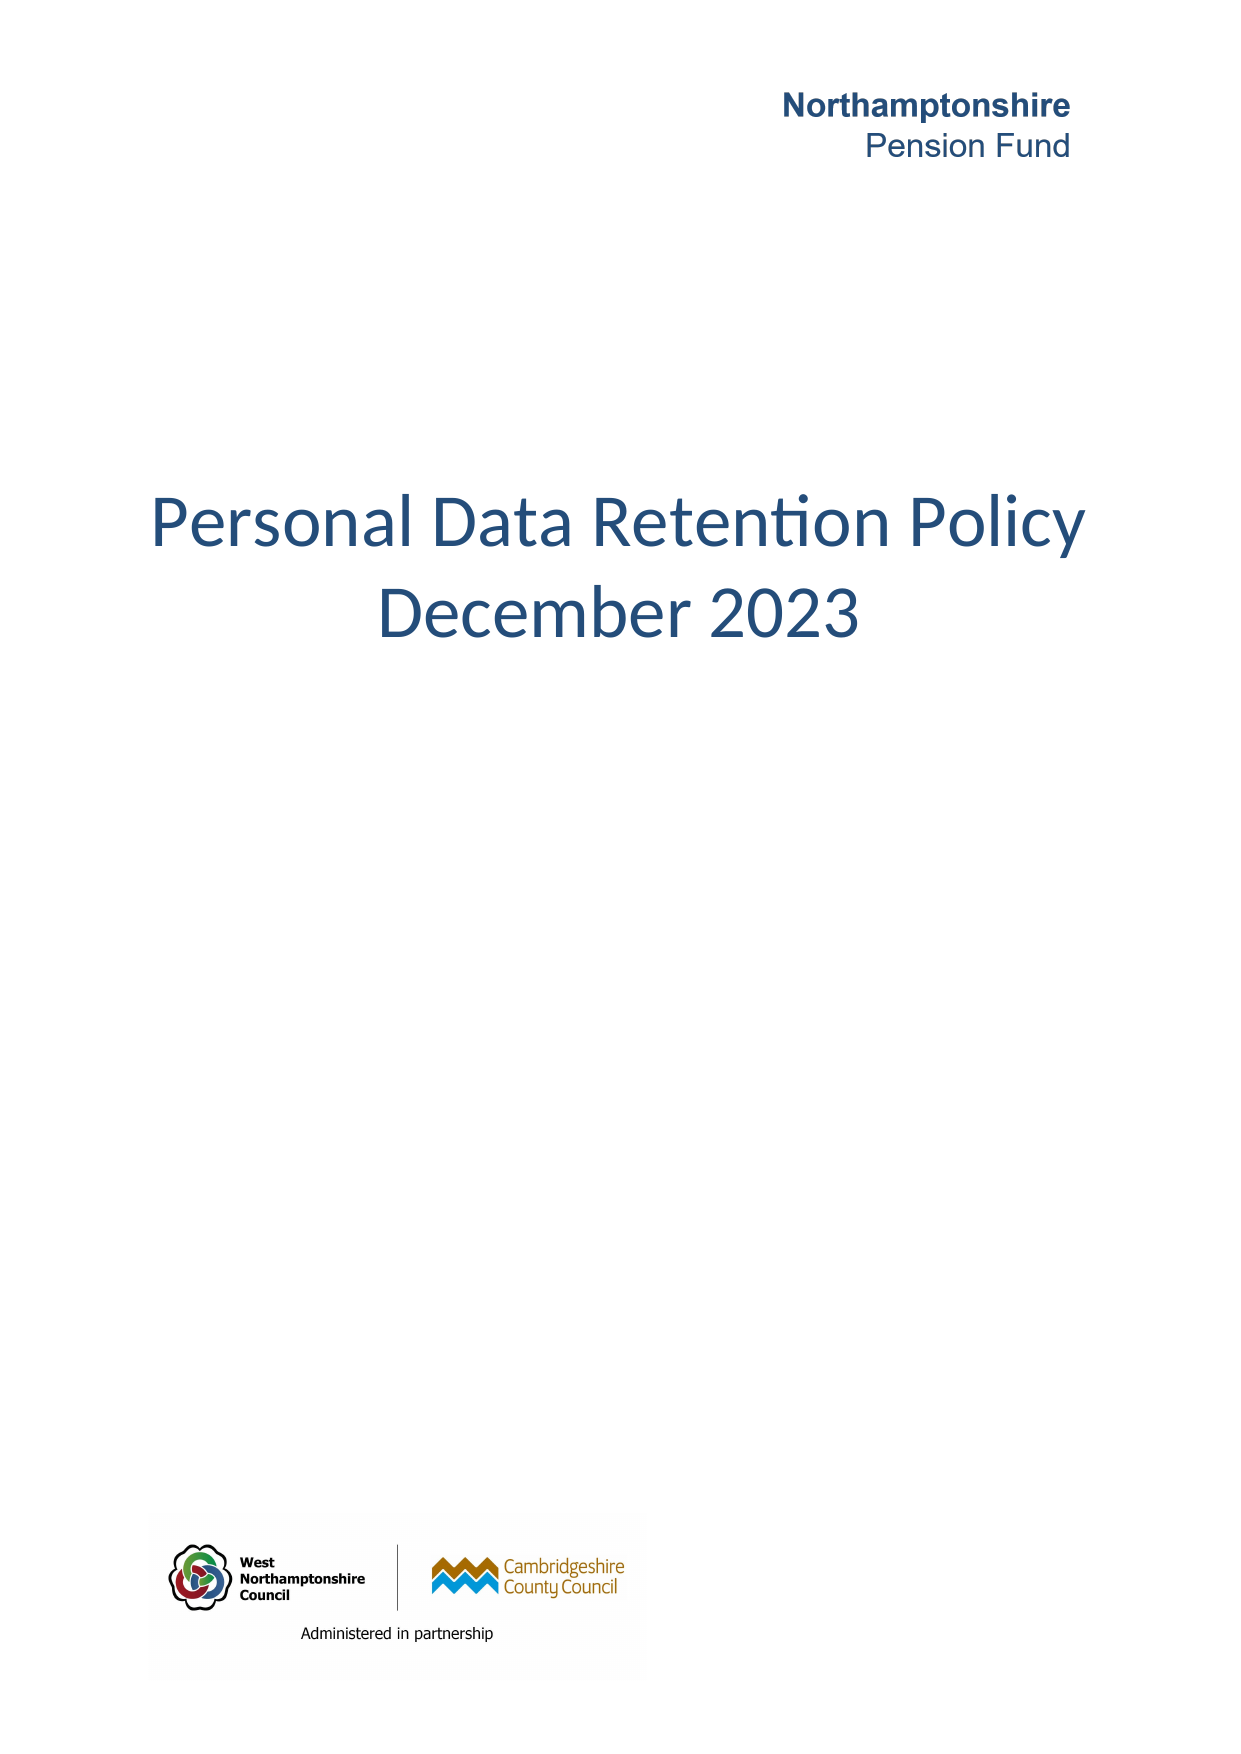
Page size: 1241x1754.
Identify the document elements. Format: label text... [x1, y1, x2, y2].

text December 2023 [148, 565, 1090, 657]
picture [147, 1513, 648, 1681]
picture [761, 73, 1091, 185]
text Personal Data Retention Policy [148, 473, 1090, 565]
